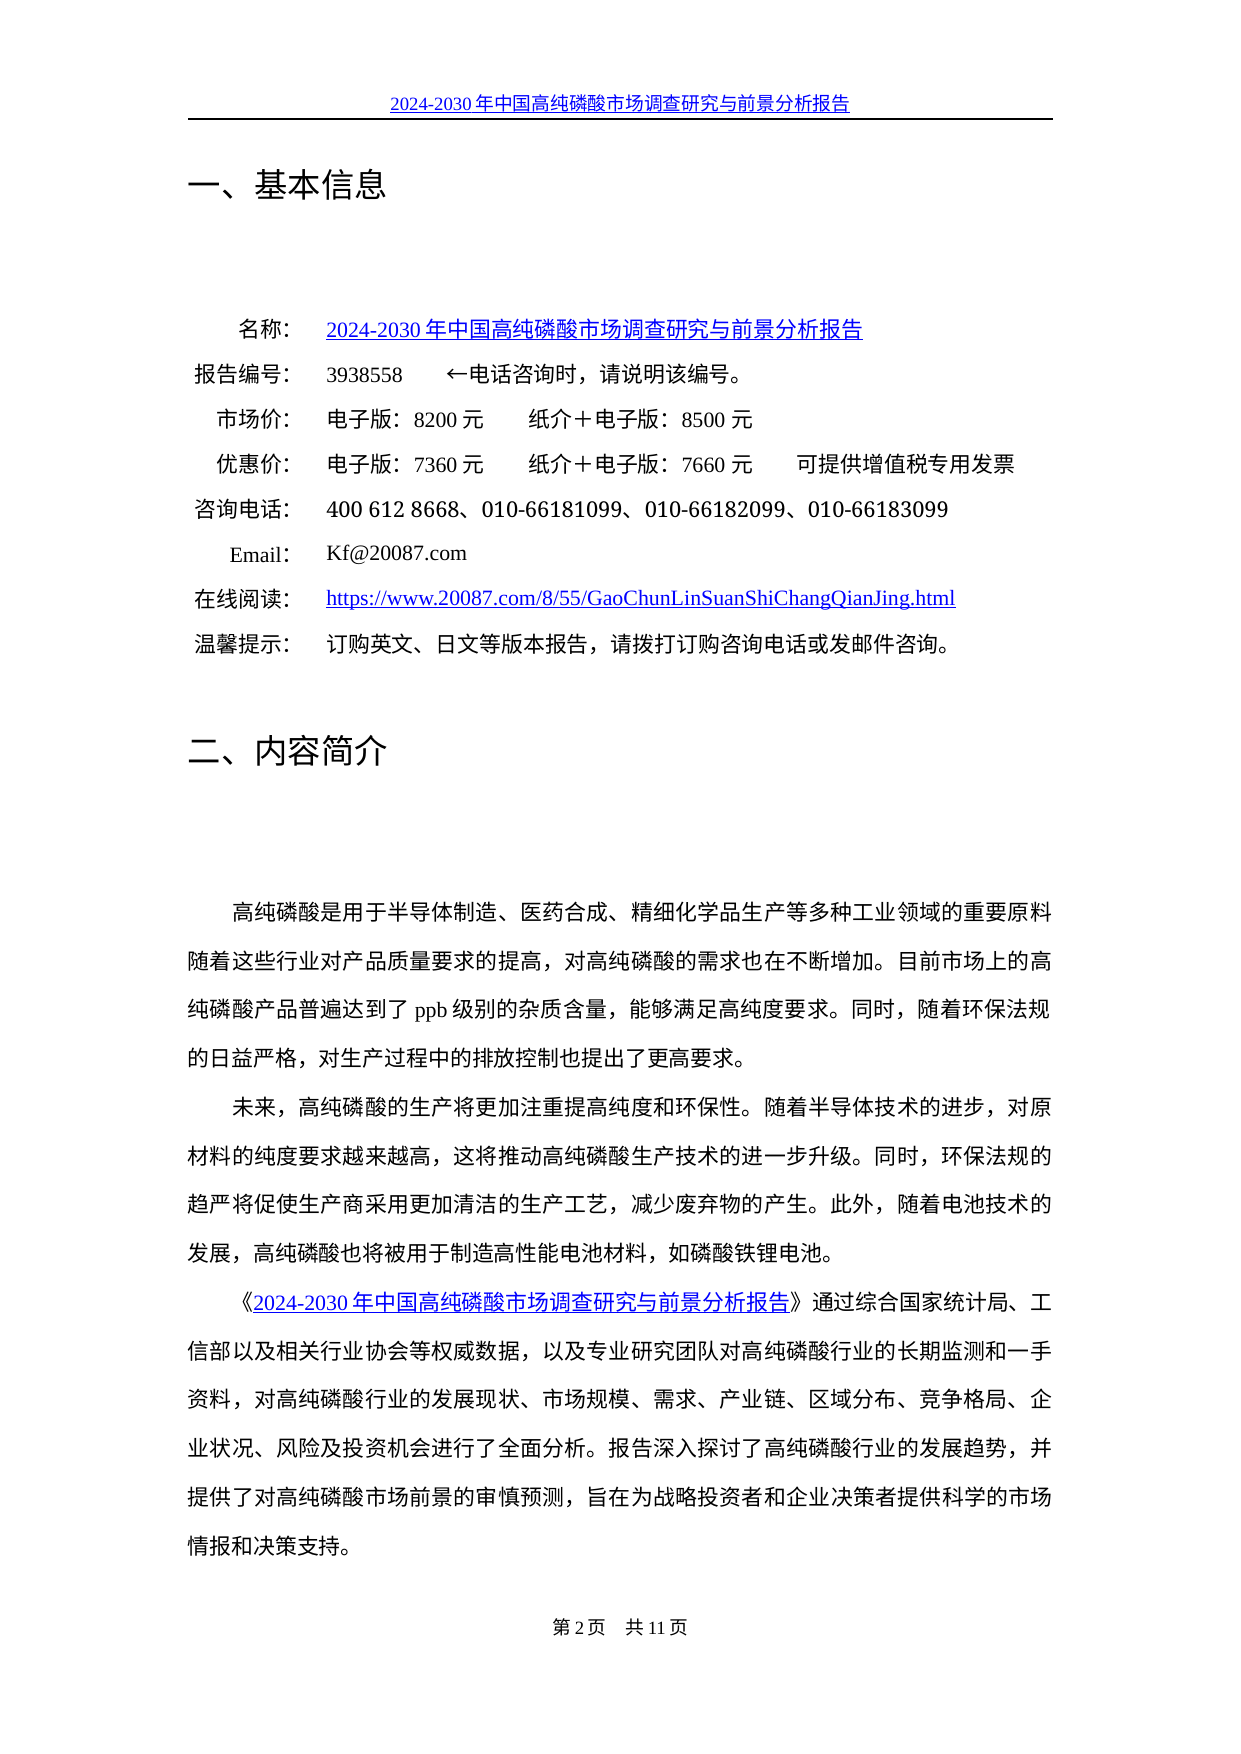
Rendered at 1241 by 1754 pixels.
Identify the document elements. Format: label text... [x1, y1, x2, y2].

title 二、内容简介 [187, 717, 1053, 782]
table_cell Email： [167, 537, 315, 582]
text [187, 894, 1053, 1561]
table_cell Kf@20087.com [315, 537, 1073, 582]
table_cell 温馨提示： [167, 627, 315, 672]
table_cell 400 612 8668、010-66181099、010-66182099、010-66183099 [315, 492, 1073, 537]
table_cell 电子版：7360 元 纸介＋电子版：7660 元 可提供增值税专用发票 [315, 447, 1073, 492]
table_cell 报告编号： [167, 357, 315, 402]
table_header 名称： [167, 312, 315, 357]
table_cell 3938558 ←电话咨询时，请说明该编号。 [315, 357, 1073, 402]
table_cell 优惠价： [167, 447, 315, 492]
table_cell [315, 582, 1073, 627]
table_cell 在线阅读： [167, 582, 315, 627]
title 一、基本信息 [187, 150, 1053, 215]
table_header 2024-2030年中国高纯磷酸市场调查研究与前景分析报告 [315, 312, 1073, 357]
table_cell 订购英文、日文等版本报告，请拨打订购咨询电话或发邮件咨询。 [315, 627, 1073, 672]
table_cell 咨询电话： [167, 492, 315, 537]
table_cell 电子版：8200 元 纸介＋电子版：8500 元 [315, 402, 1073, 447]
table_cell 市场价： [167, 402, 315, 447]
